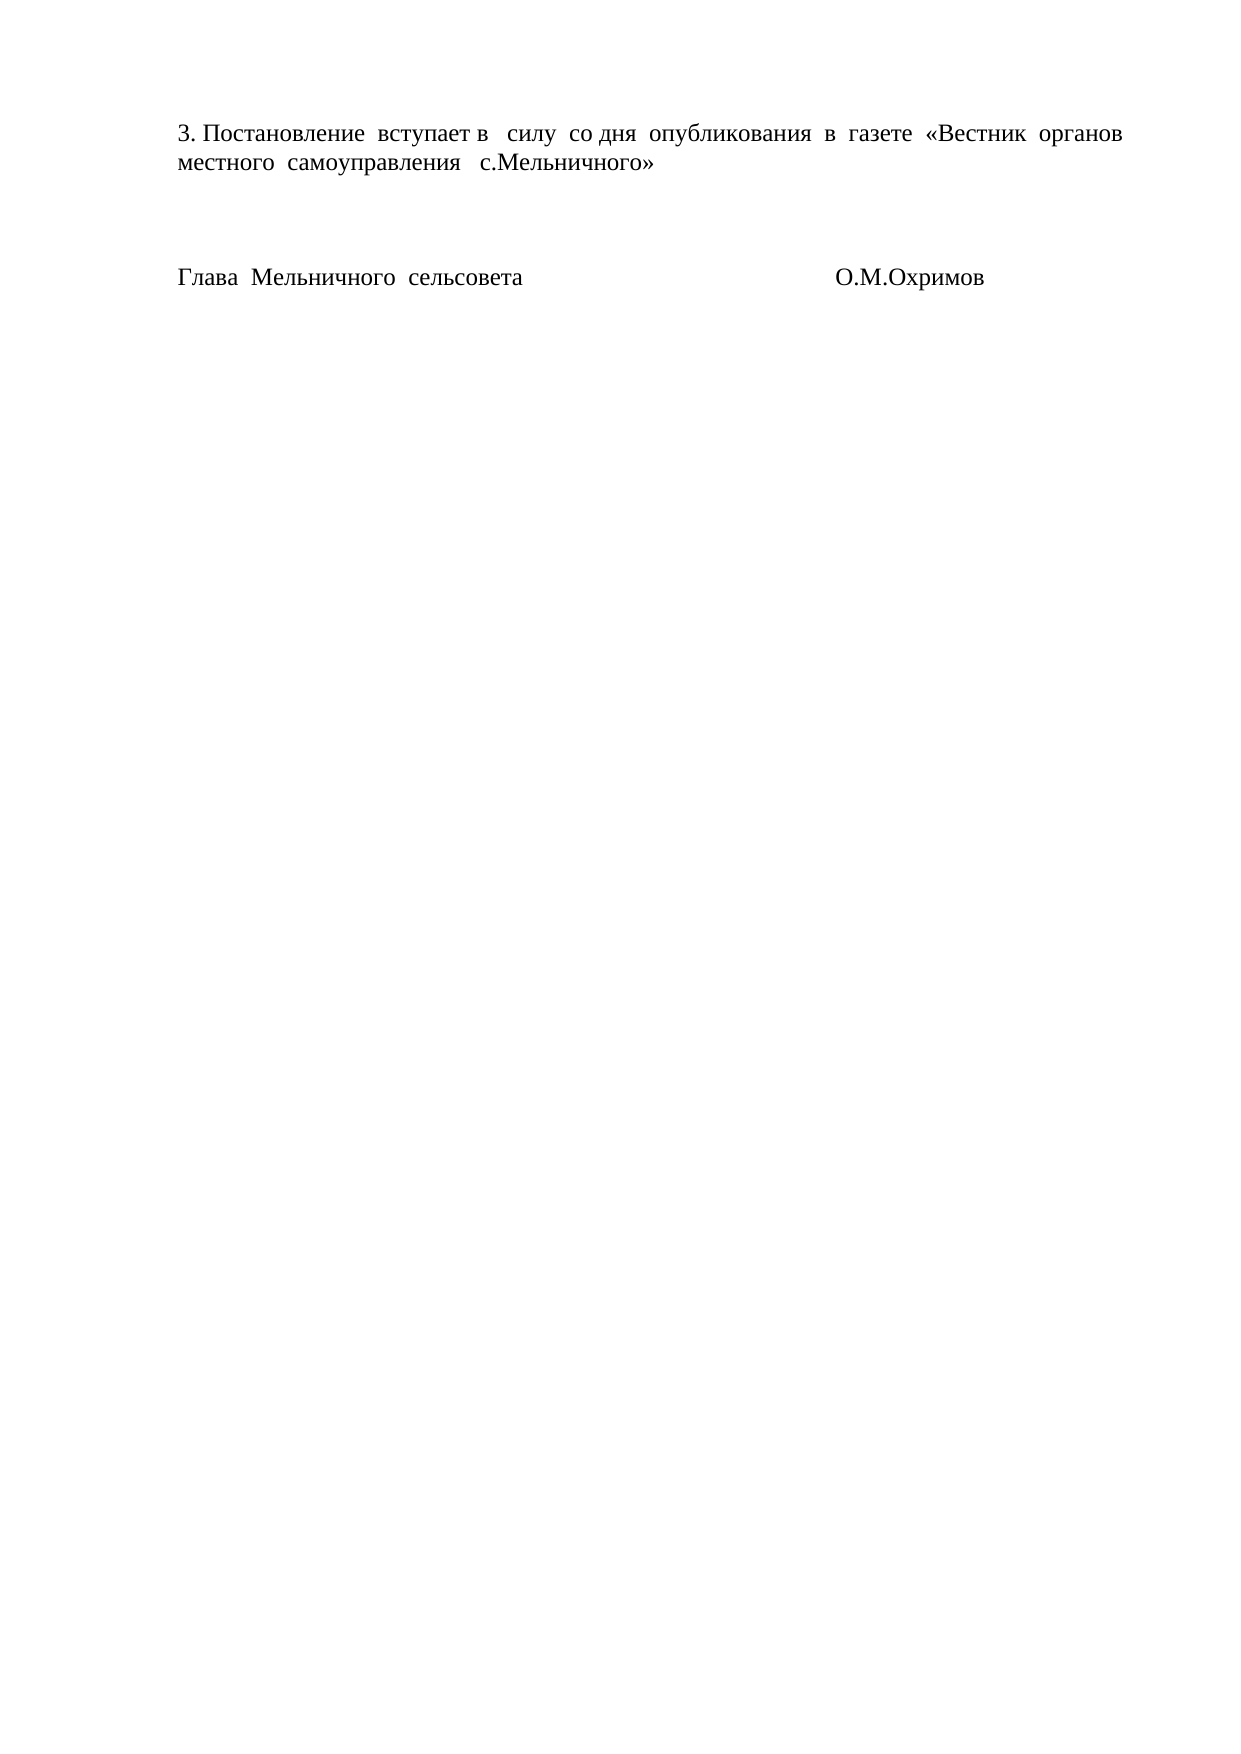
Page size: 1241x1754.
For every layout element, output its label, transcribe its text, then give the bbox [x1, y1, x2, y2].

text 3. Постановление вступает в силу со дня опубликования в газете «Вестник органов местного самоуправления с.Мельничного» [177, 118, 1152, 176]
text Глава Мельничного сельсовета О.М.Охримов [177, 262, 1152, 291]
